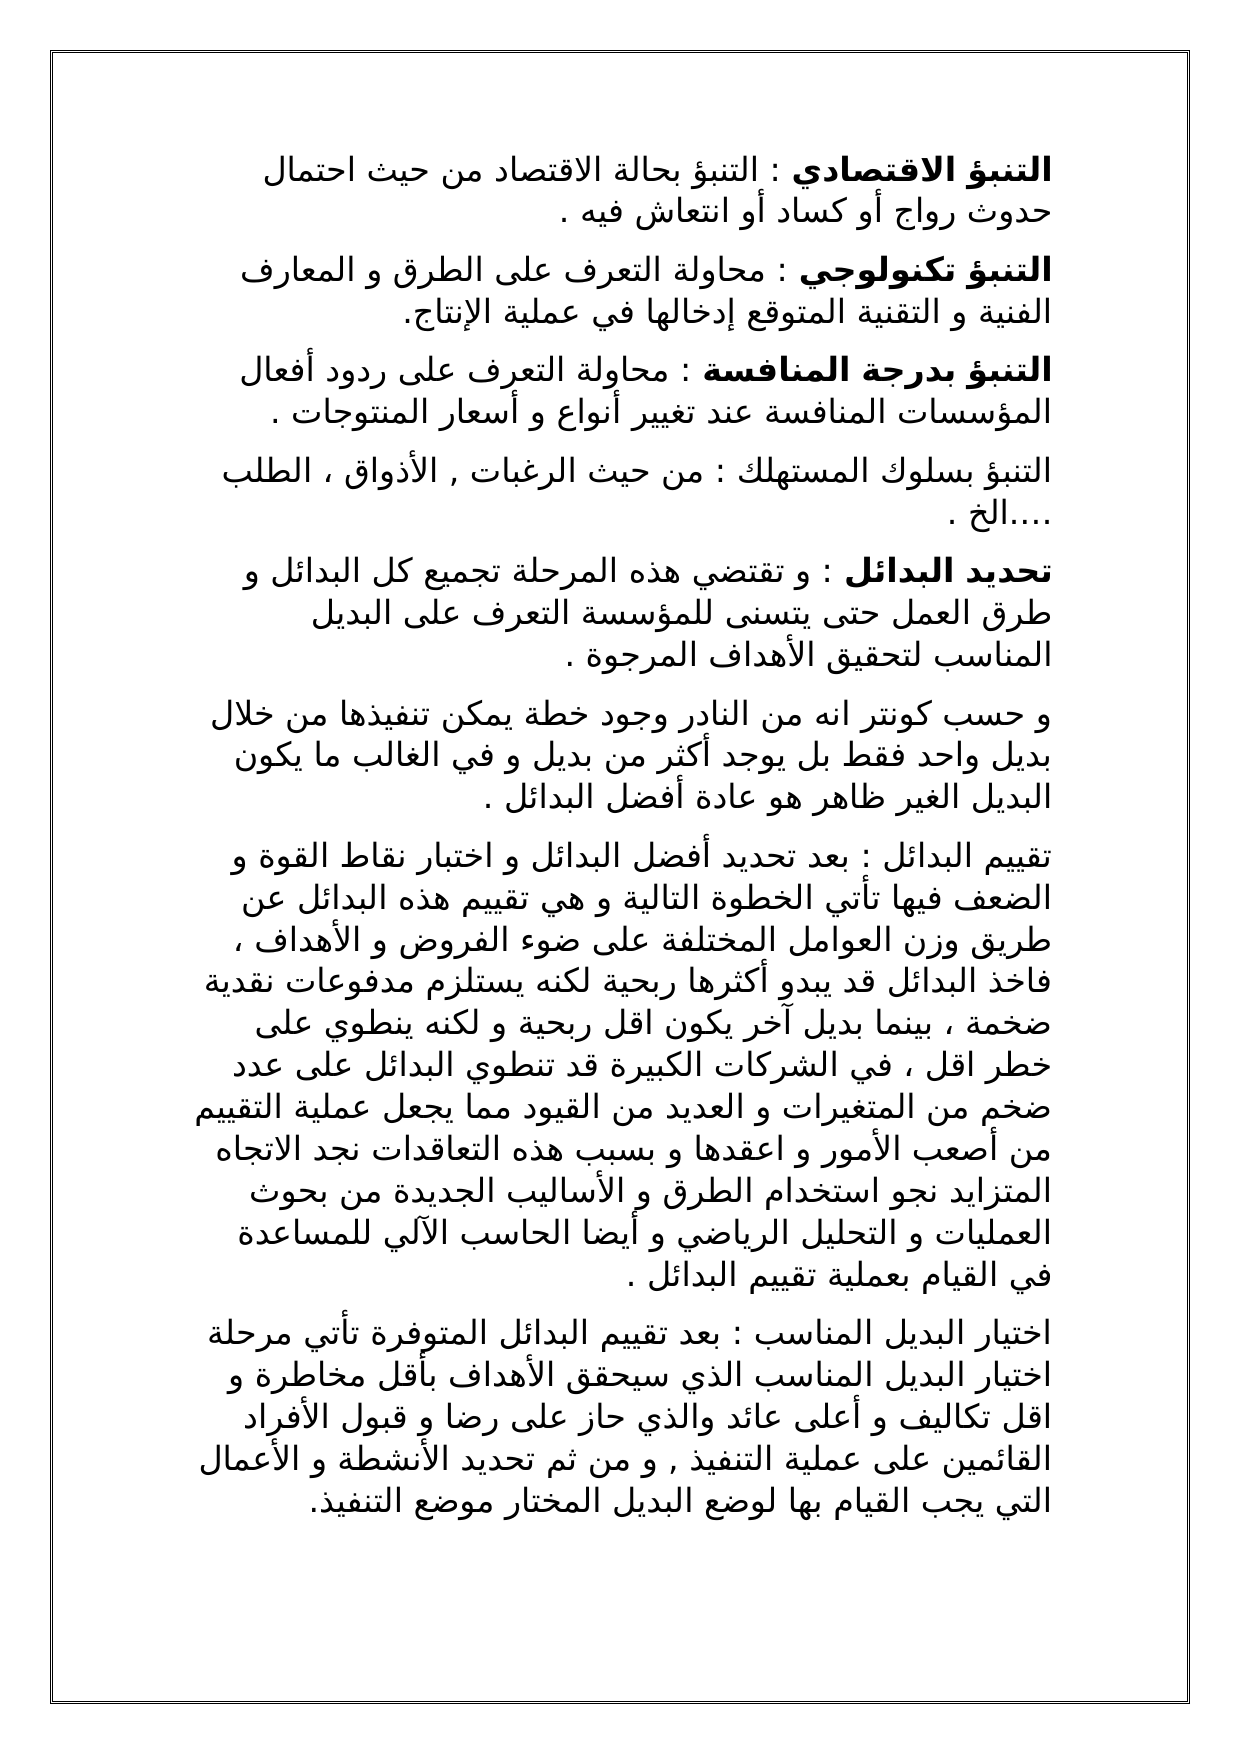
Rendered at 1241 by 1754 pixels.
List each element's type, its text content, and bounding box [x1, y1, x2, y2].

text التنبؤ بدرجة المنافسة : محاولة التعرف على ردود أفعال المؤسسات المنافسة عند تغيير أنواع و أسعار المنتوجات . [187, 351, 1053, 432]
text التنبؤ الاقتصادي : التنبؤ بحالة الاقتصاد من حيث احتمال حدوث رواج أو كساد أو انتعاش فيه . [187, 150, 1053, 231]
text تحديد البدائل : و تقتضي هذه المرحلة تجميع كل البدائل و طرق العمل حتى يتسنى للمؤسسة التعرف على البديل المناسب لتحقيق الأهداف المرجوة . [187, 552, 1053, 674]
text التنبؤ تكنولوجي : محاولة التعرف على الطرق و المعارف الفنية و التقنية المتوقع إدخالها في عملية الإنتاج. [187, 250, 1053, 331]
text التنبؤ بسلوك المستهلك : من حيث الرغبات , الأذواق ، الطلب ….الخ . [187, 451, 1053, 532]
text و حسب كونتر انه من النادر وجود خطة يمكن تنفيذها من خلال بديل واحد فقط بل يوجد أكثر من بديل و في الغالب ما يكون البديل الغير ظاهر هو عادة أفضل البدائل . [187, 694, 1053, 817]
text اختيار البديل المناسب : بعد تقييم البدائل المتوفرة تأتي مرحلة اختيار البديل المناسب الذي سيحقق الأهداف بأقل مخاطرة و اقل تكاليف و أعلى عائد والذي حاز على رضا و قبول الأفراد القائمين على عملية التنفيذ , و من ثم تحديد الأنشطة و الأعمال التي يجب القيام بها لوضع البديل المختار موضع التنفيذ. [187, 1313, 1053, 1520]
text تقييم البدائل : بعد تحديد أفضل البدائل و اختبار نقاط القوة و الضعف فيها تأتي الخطوة التالية و هي تقييم هذه البدائل عن طريق وزن العوامل المختلفة على ضوء الفروض و الأهداف ، فاخذ البدائل قد يبدو أكثرها ربحية لكنه يستلزم مدفوعات نقدية ضخمة ، بينما بديل آخر يكون اقل ربحية و لكنه ينطوي على خطر اقل ، في الشركات الكبيرة قد تنطوي البدائل على عدد ضخم من المتغيرات و العديد من القيود مما يجعل عملية التقييم من أصعب الأمور و اعقدها و بسبب هذه التعاقدات نجد الاتجاه المتزايد نجو استخدام الطرق و الأساليب الجديدة من بحوث العمليات و التحليل الرياضي و أيضا الحاسب الآلي للمساعدة في القيام بعملية تقييم البدائل . [187, 836, 1053, 1294]
